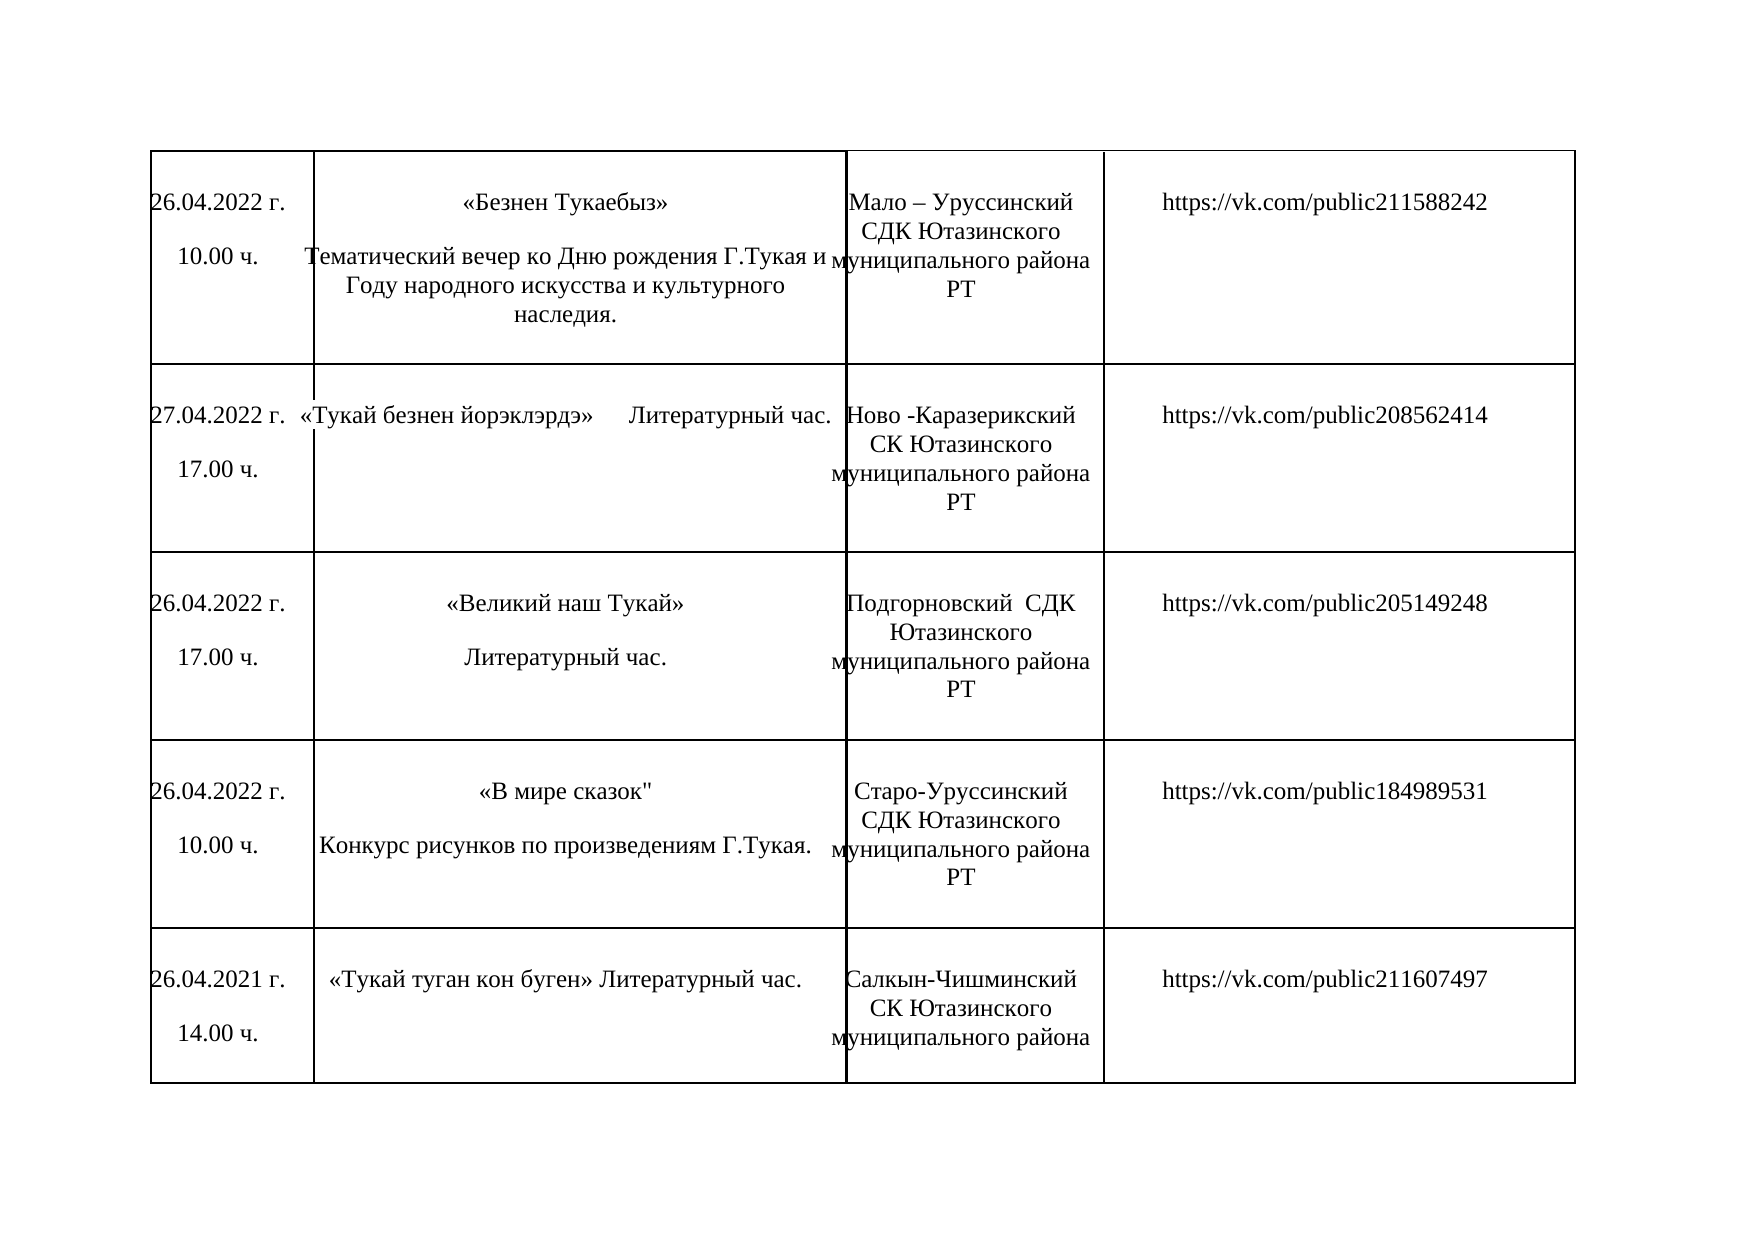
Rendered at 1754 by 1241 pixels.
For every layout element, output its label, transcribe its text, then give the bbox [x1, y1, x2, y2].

table_cell «Великий наш Тукай» Литературный час. [315, 553, 845, 739]
table_cell 26.04.2022 г. 10.00 ч. [152, 741, 313, 927]
table_cell 26.04.2022 г. 10.00 ч. [152, 152, 313, 363]
table_cell Старо-Уруссинский СДК Ютазинского муниципального района РТ [848, 741, 1103, 927]
table_cell 27.04.2022 г. 17.00 ч. [152, 365, 313, 551]
table_cell Подгорновский СДК Ютазинского муниципального района РТ [848, 553, 1103, 739]
table_cell Мало – Уруссинский СДК Ютазинского муниципального района РТ [848, 151, 1104, 363]
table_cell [848, 929, 1103, 1082]
table_cell 26.04.2022 г. 17.00 ч. [152, 553, 313, 739]
table_cell «В мире сказок" Конкурс рисунков по произведениям Г.Тукая. [315, 741, 845, 927]
table_cell Ново -Каразерикский СК Ютазинского муниципального района РТ [848, 365, 1103, 551]
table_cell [1105, 929, 1574, 1082]
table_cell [315, 929, 845, 1082]
table_cell https://vk.com/public208562414 [1105, 365, 1574, 551]
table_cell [152, 929, 313, 1082]
table_cell https://vk.com/public211588242 [1104, 151, 1574, 363]
table_cell «Безнен Тукаебыз» Тематический вечер ко Дню рождения Г.Тукая и Году народного искусства и культурного наследия. [315, 152, 845, 363]
table_cell https://vk.com/public205149248 [1105, 553, 1574, 739]
table_cell https://vk.com/public184989531 [1105, 741, 1574, 927]
table_cell «Тукай безнен йорэклэрдэ» Литературный час. [315, 365, 845, 551]
